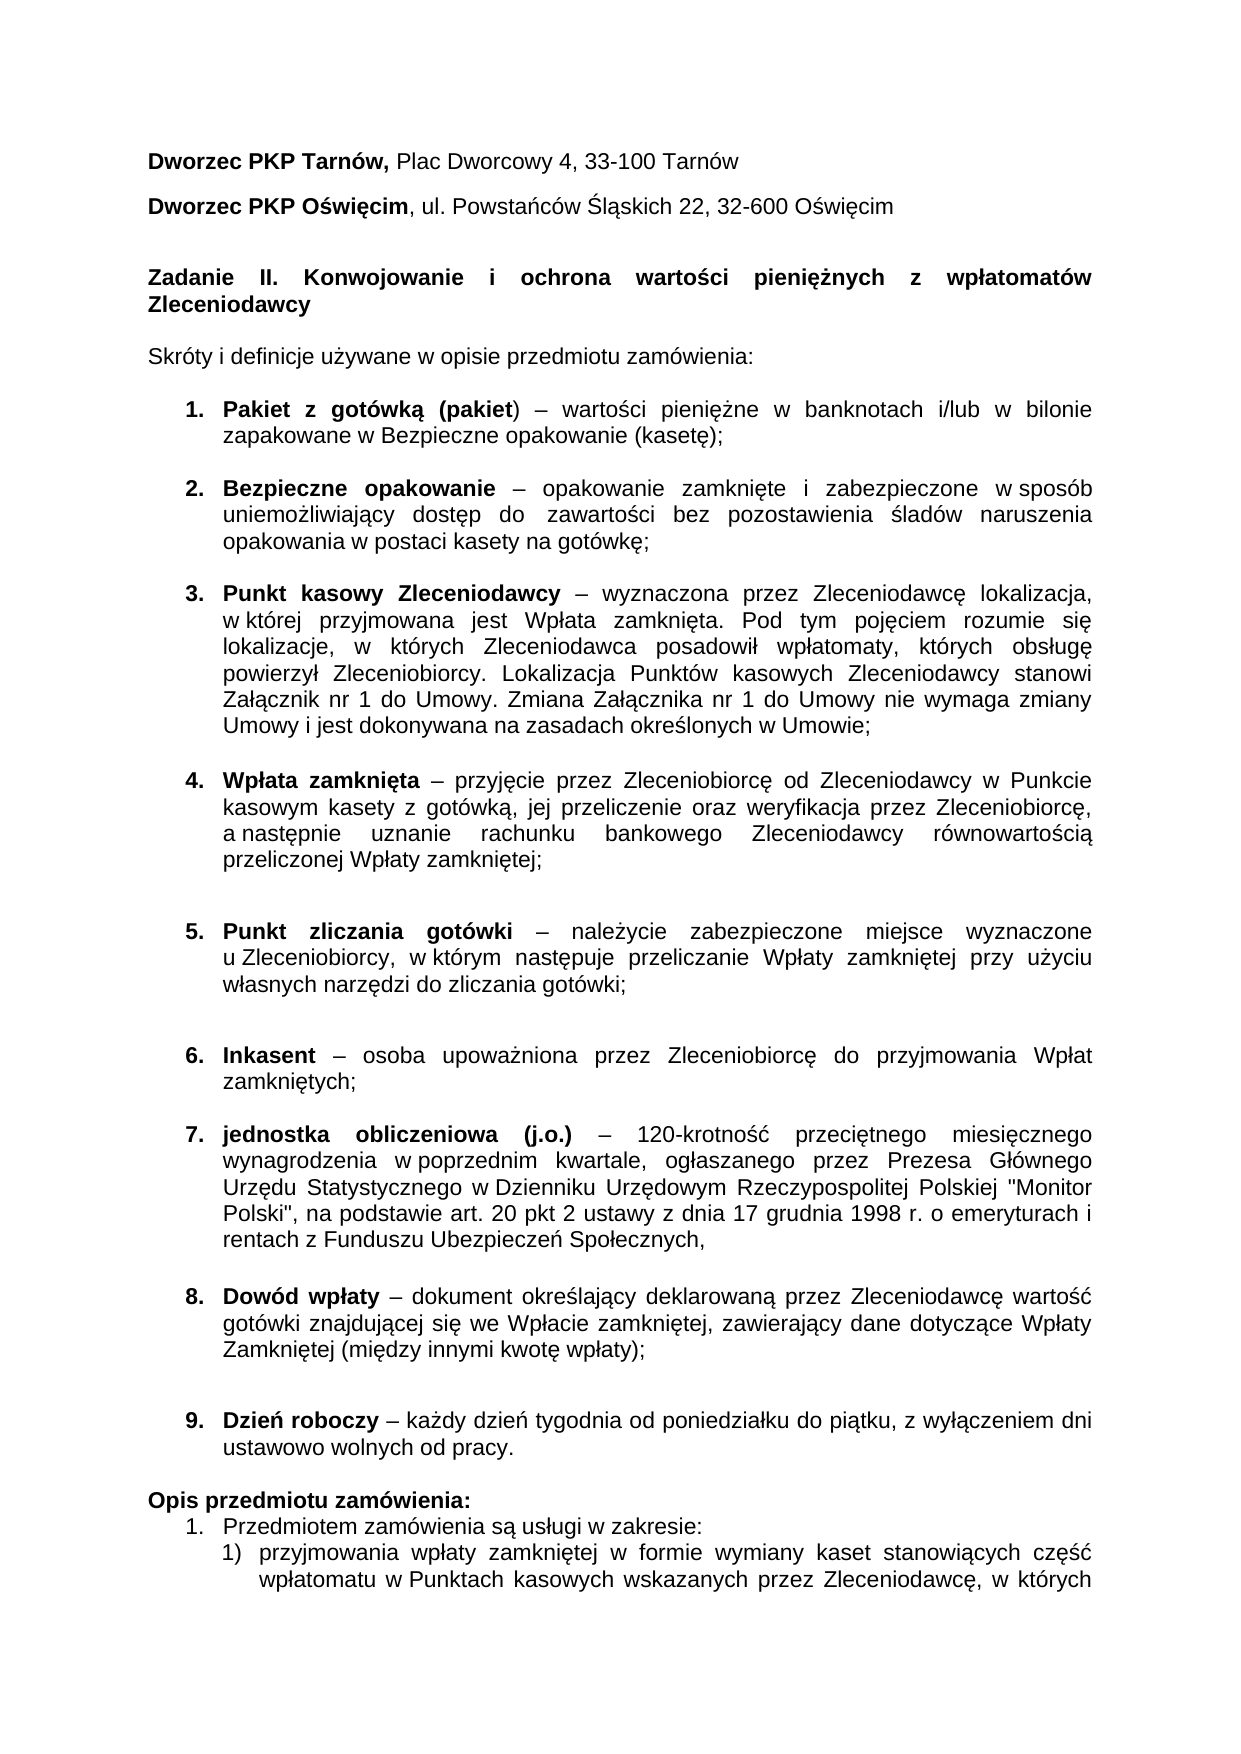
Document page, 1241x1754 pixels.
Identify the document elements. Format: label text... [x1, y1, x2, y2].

list Przedmiotem zamówienia są usługi w zakresie: [185, 1513, 1093, 1539]
list Bezpieczne opakowanie – opakowanie zamknięte i zabezpieczone w sposób uniemożliwiający dostęp do zawartości bez pozostawienia śladów naruszenia opakowania w postaci kasety na gotówkę; [185, 475, 1093, 554]
list Inkasent – osoba upoważniona przez Zleceniobiorcę do przyjmowania Wpłat zamkniętych; [185, 1042, 1093, 1095]
list Punkt zliczania gotówki – należycie zabezpieczone miejsce wyznaczone u Zleceniobiorcy, w którym następuje przeliczanie Wpłaty zamkniętej przy użyciu własnych narzędzi do zliczania gotówki; [185, 918, 1093, 997]
list Dowód wpłaty – dokument określający deklarowaną przez Zleceniodawcę wartość gotówki znajdującej się we Wpłacie zamkniętej, zawierający dane dotyczące Wpłaty Zamkniętej (między innymi kwotę wpłaty); [185, 1283, 1093, 1362]
text Opis przedmiotu zamówienia: [148, 1487, 1093, 1513]
list Punkt kasowy Zleceniodawcy – wyznaczona przez Zleceniodawcę lokalizacja, w której przyjmowana jest Wpłata zamknięta. Pod tym pojęciem rozumie się lokalizacje, w których Zleceniodawca posadowił wpłatomaty, których obsługę powierzył Zleceniobiorcy. Lokalizacja Punktów kasowych Zleceniodawcy stanowi Załącznik nr 1 do Umowy. Zmiana Załącznika nr 1 do Umowy nie wymaga zmiany Umowy i jest dokonywana na zasadach określonych w Umowie; [185, 580, 1093, 738]
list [221, 1539, 1093, 1592]
list jednostka obliczeniowa (j.o.) – 120-krotność przeciętnego miesięcznego wynagrodzenia w poprzednim kwartale, ogłaszanego przez Prezesa Głównego Urzędu Statystycznego w Dzienniku Urzędowym Rzeczypospolitej Polskiej "Monitor Polski", na podstawie art. 20 pkt 2 ustawy z dnia 17 grudnia 1998 r. o emeryturach i rentach z Funduszu Ubezpieczeń Społecznych, [185, 1121, 1093, 1253]
list Pakiet z gotówką (pakiet) – wartości pieniężne w banknotach i/lub w bilonie zapakowane w Bezpieczne opakowanie (kasetę); [185, 396, 1093, 449]
text Zadanie II. Konwojowanie i ochrona wartości pieniężnych z wpłatomatów Zleceniodawcy [148, 264, 1093, 317]
list Wpłata zamknięta – przyjęcie przez Zleceniobiorcę od Zleceniodawcy w Punkcie kasowym kasety z gotówką, jej przeliczenie oraz weryfikacja przez Zleceniobiorcę, a następnie uznanie rachunku bankowego Zleceniodawcy równowartością przeliczonej Wpłaty zamkniętej; [185, 767, 1093, 873]
text Dworzec PKP Oświęcim, ul. Powstańców Śląskich 22, 32-600 Oświęcim [148, 193, 1093, 219]
list Dzień roboczy – każdy dzień tygodnia od poniedziałku do piątku, z wyłączeniem dni ustawowo wolnych od pracy. [185, 1407, 1093, 1460]
text Skróty i definicje używane w opisie przedmiotu zamówienia: [148, 343, 1093, 369]
text Dworzec PKP Tarnów, Plac Dworcowy 4, 33-100 Tarnów [148, 148, 1093, 174]
